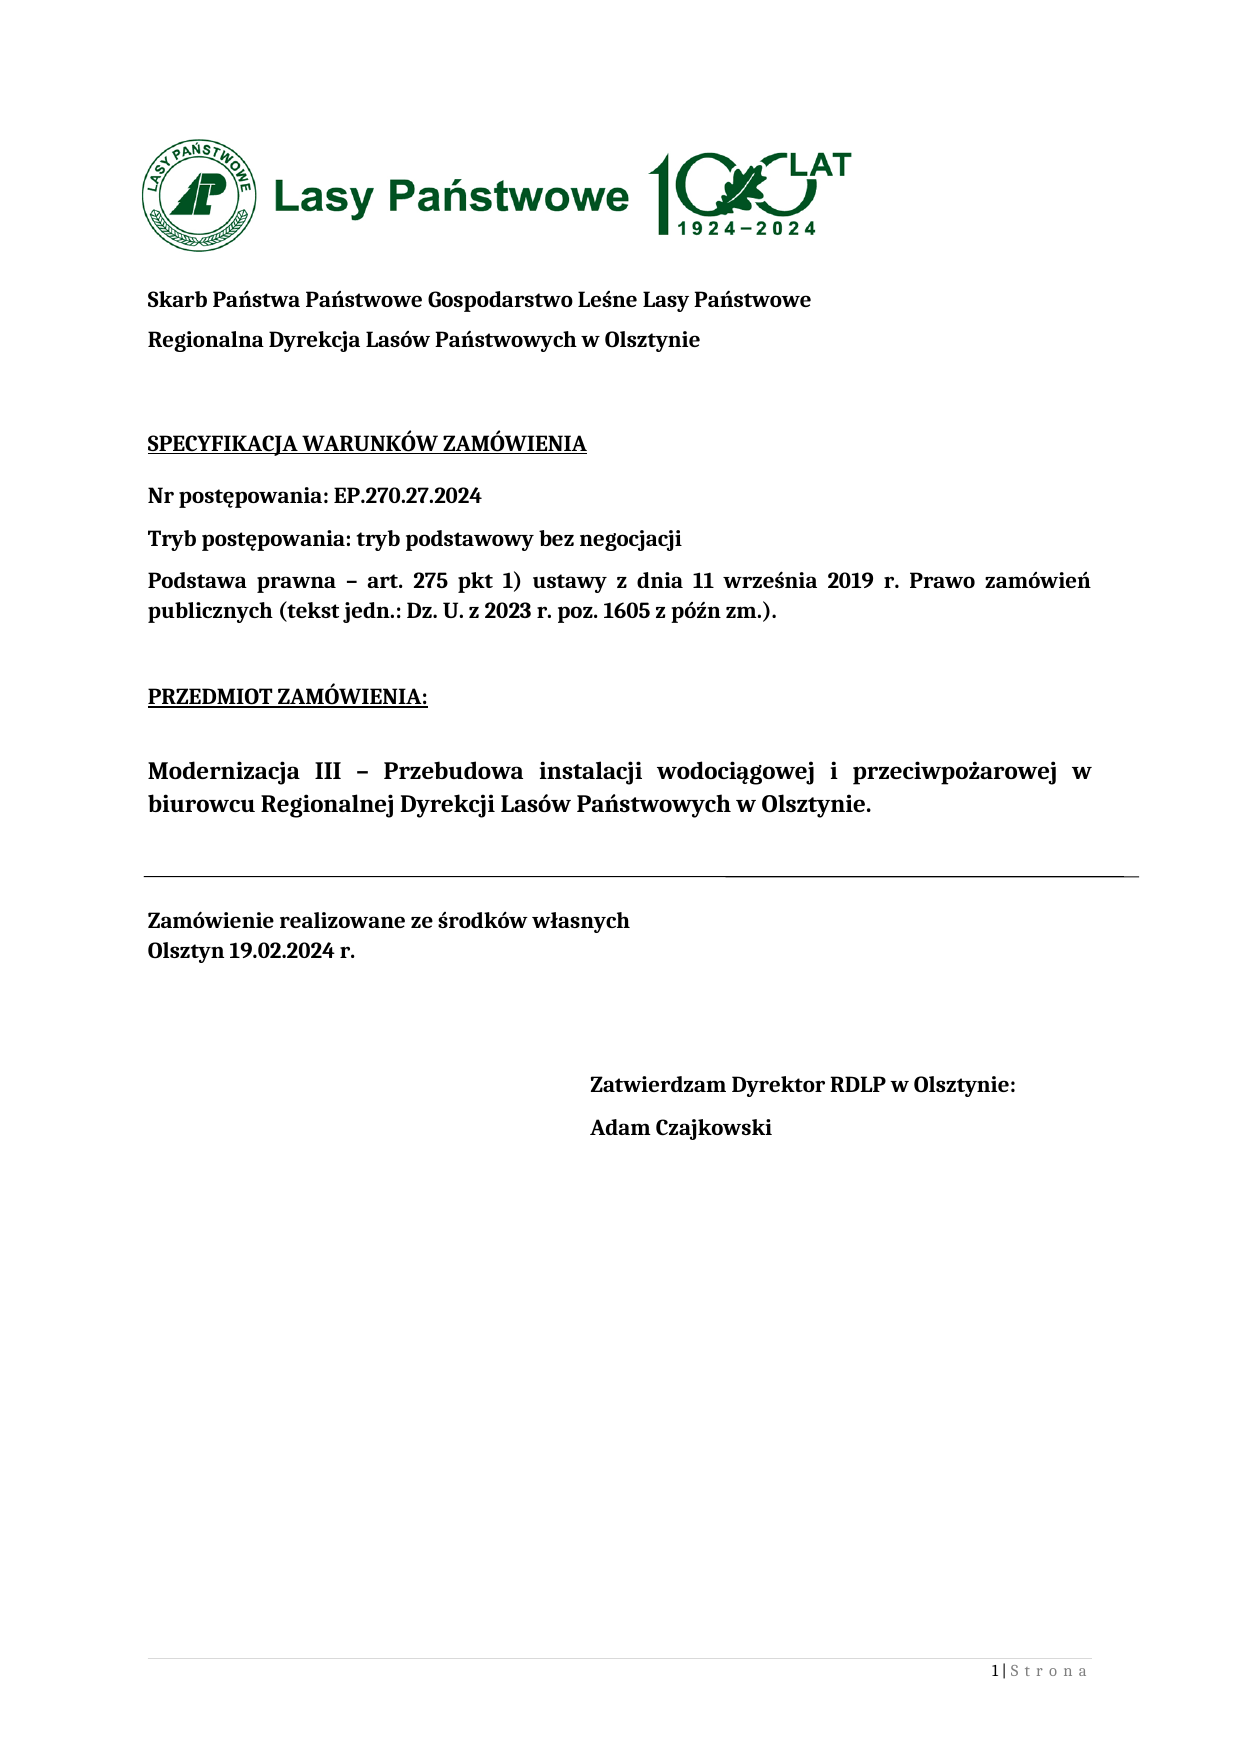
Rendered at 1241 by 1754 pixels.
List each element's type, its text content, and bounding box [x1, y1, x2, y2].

text Olsztyn 19.02.2024 r. [148, 938, 1092, 964]
text Zamówienie realizowane ze środków własnych [148, 908, 1092, 934]
text PRZEDMIOT ZAMÓWIENIA: [148, 684, 1092, 710]
text SPECYFIKACJA WARUNKÓW ZAMÓWIENIA [148, 431, 1092, 457]
text Podstawa prawna – art. 275 pkt 1) ustawy z dnia 11 września 2019 r. Prawo zamówień publicznych (tekst jedn.: Dz. U. z 2023 r. poz. 1605 z późn zm.). [148, 568, 1092, 624]
text Zatwierdzam Dyrektor RDLP w Olsztynie: [148, 1072, 1092, 1098]
text Nr postępowania: EP.270.27.2024 [148, 483, 1092, 509]
text Adam Czajkowski [516, 1114, 1092, 1141]
text Modernizacja III – Przebudowa instalacji wodociągowej i przeciwpożarowej w biurowcu Regionalnej Dyrekcji Lasów Państwowych w Olsztynie. [148, 757, 1092, 818]
text Skarb Państwa Państwowe Gospodarstwo Leśne Lasy Państwowe Regionalna Dyrekcja Lasów Państwowych w Olsztynie [148, 287, 1092, 353]
picture [120, 118, 872, 272]
text Tryb postępowania: tryb podstawowy bez negocjacji [148, 525, 1092, 552]
